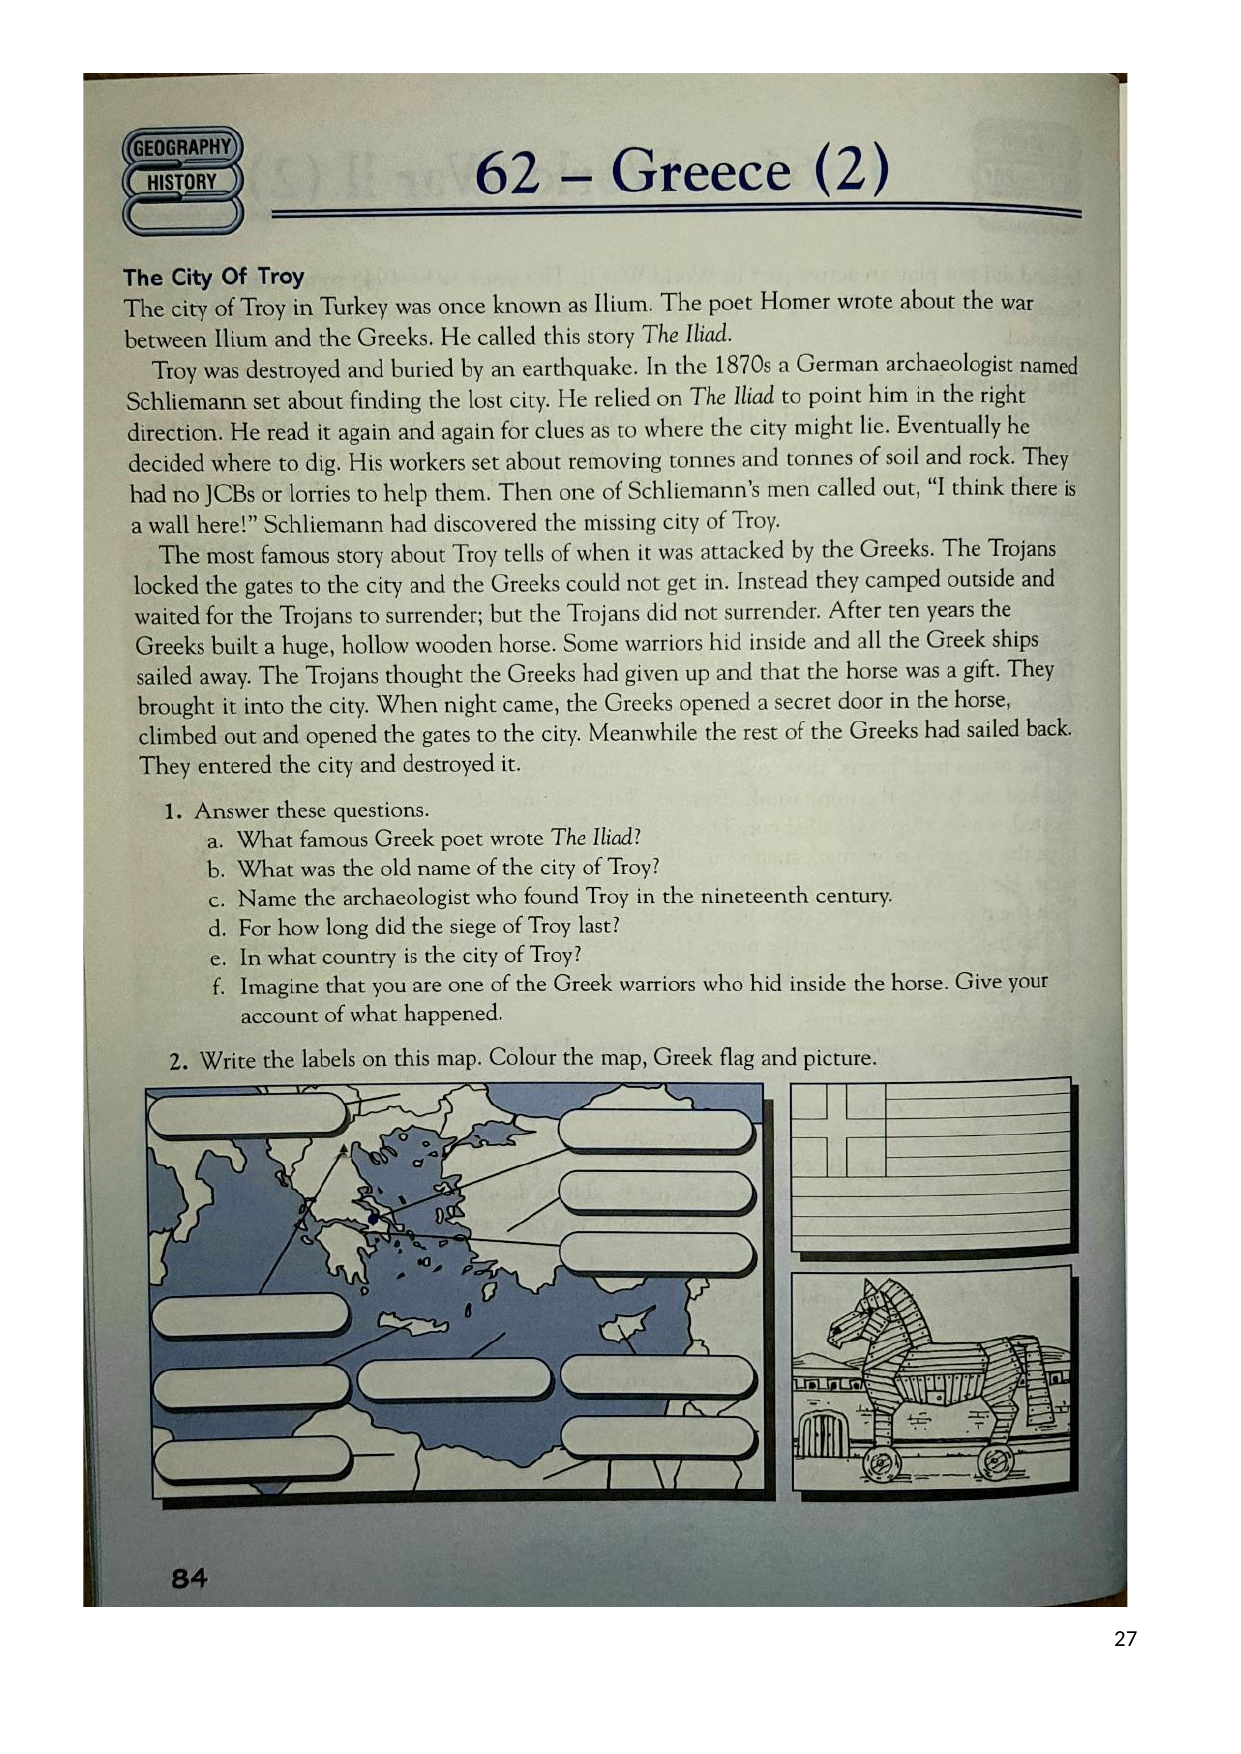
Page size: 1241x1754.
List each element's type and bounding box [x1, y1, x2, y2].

picture [83, 73, 1128, 1607]
